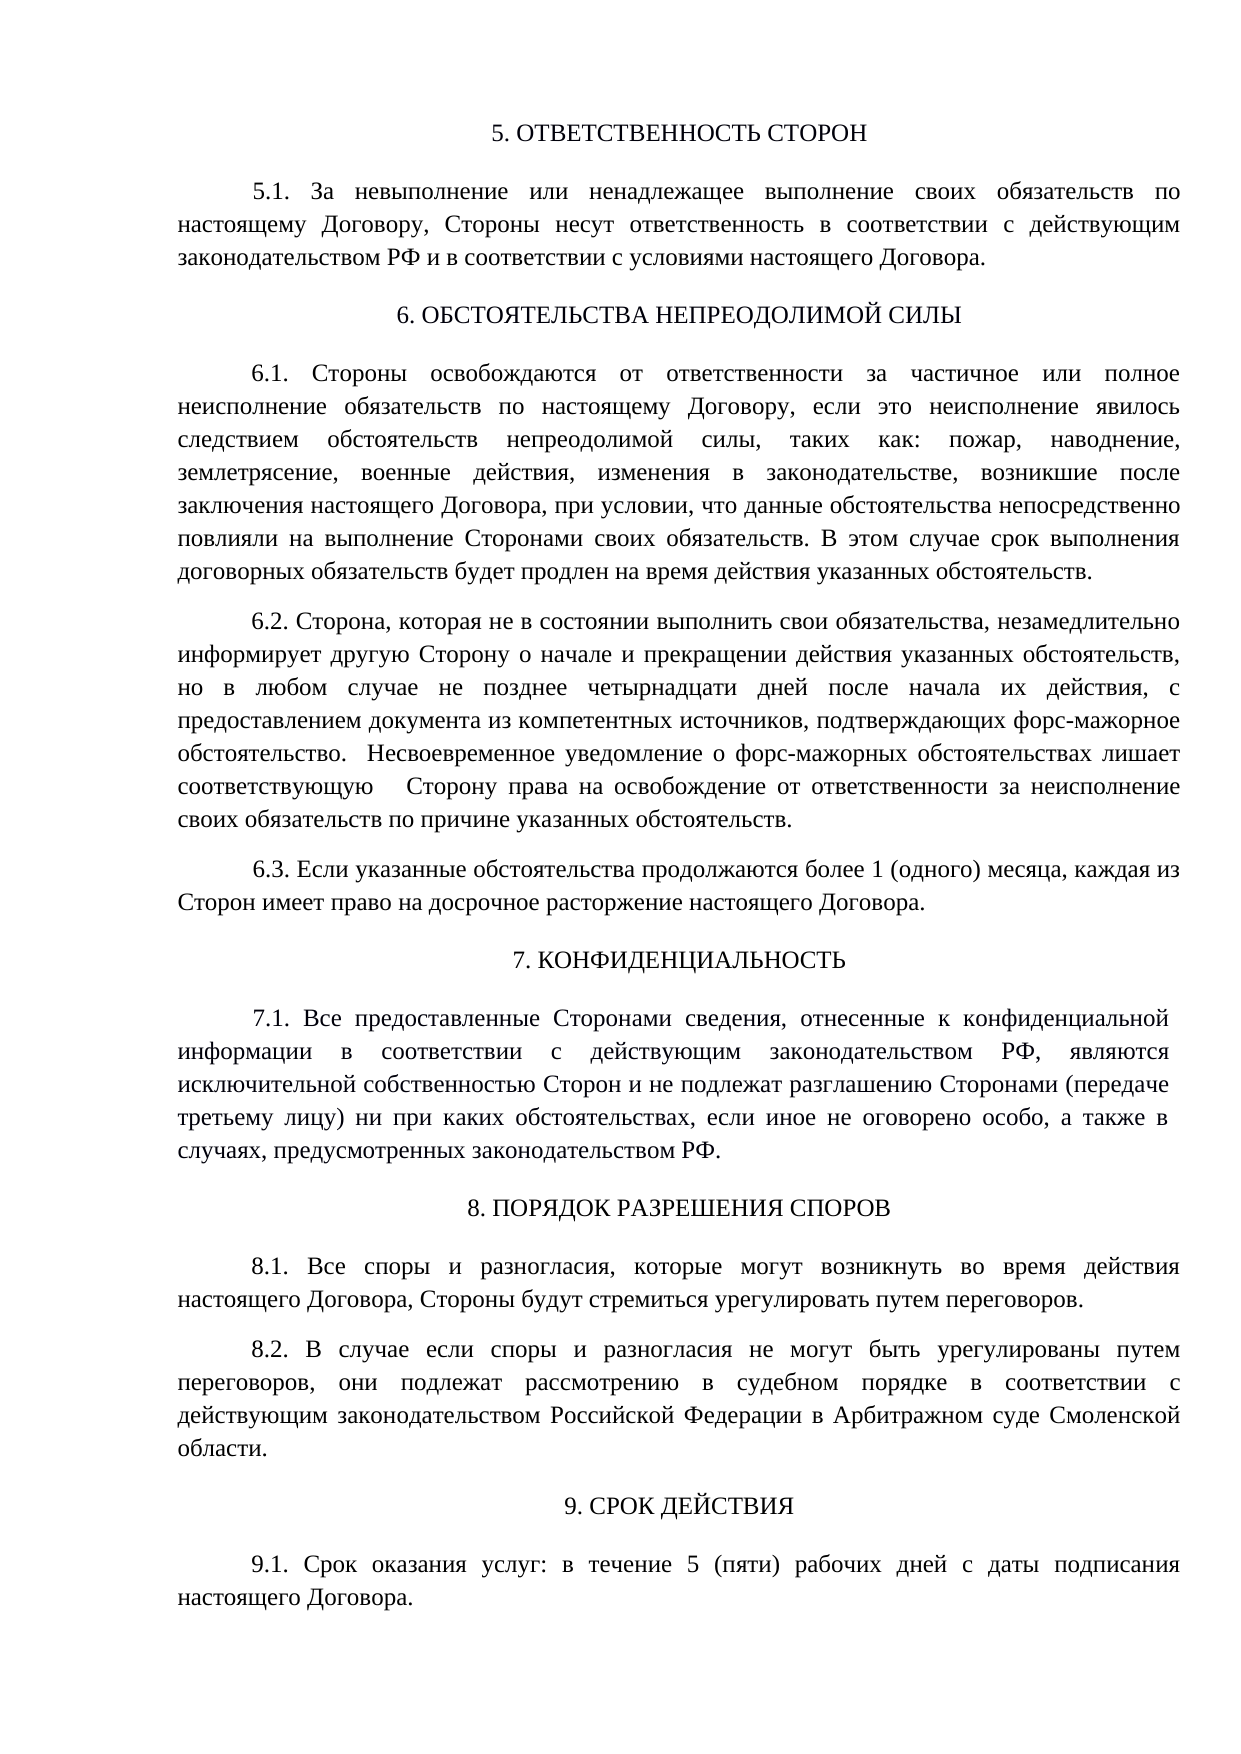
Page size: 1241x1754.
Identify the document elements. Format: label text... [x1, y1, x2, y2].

text 6. ОБСТОЯТЕЛЬСТВА НЕПРЕОДОЛИМОЙ СИЛЫ [177, 300, 1181, 329]
text 6.3. Если указанные обстоятельства продолжаются более 1 (одного) месяца, каждая из Сторон имеет право на досрочное расторжение настоящего Договора. [177, 854, 1181, 916]
text 9. СРОК ДЕЙСТВИЯ [177, 1491, 1181, 1519]
text 5. ОТВЕТСТВЕННОСТЬ СТОРОН [177, 118, 1181, 147]
text 6.1. Стороны освобождаются от ответственности за частичное или полное неисполнение обязательств по настоящему Договору, если это неисполнение явилось следствием обстоятельств непреодолимой силы, таких как: пожар, наводнение, землетрясение, военные действия, изменения в законодательстве, возникшие после заключения настоящего Договора, при условии, что данные обстоятельства непосредственно повлияли на выполнение Сторонами своих обязательств. В этом случае срок выполнения договорных обязательств будет продлен на время действия указанных обстоятельств. [177, 358, 1181, 585]
text 9.1. Срок оказания услуг: в течение 5 (пяти) рабочих дней с даты подписания настоящего Договора. [177, 1549, 1181, 1611]
text 7. КОНФИДЕНЦИАЛЬНОСТЬ [177, 945, 1181, 974]
text 5.1. За невыполнение или ненадлежащее выполнение своих обязательств по настоящему Договору, Стороны несут ответственность в соответствии с действующим законодательством РФ и в соответствии с условиями настоящего Договора. [177, 176, 1181, 271]
text 7.1. Все предоставленные Сторонами сведения, отнесенные к конфиденциальной информации в соответствии с действующим законодательством РФ, являются исключительной собственностью Сторон и не подлежат разглашению Сторонами (передаче третьему лицу) ни при каких обстоятельствах, если иное не оговорено особо, а также в случаях, предусмотренных законодательством РФ. [177, 1003, 1170, 1164]
text 6.2. Сторона, которая не в состоянии выполнить свои обязательства, незамедлительно информирует другую Сторону о начале и прекращении действия указанных обстоятельств, но в любом случае не позднее четырнадцати дней после начала их действия, с предоставлением документа из компетентных источников, подтверждающих форс-мажорное обстоятельство. Несвоевременное уведомление о форс-мажорных обстоятельствах лишает соответствующую Сторону права на освобождение от ответственности за неисполнение своих обязательств по причине указанных обстоятельств. [177, 606, 1181, 833]
text 8. ПОРЯДОК РАЗРЕШЕНИЯ СПОРОВ [177, 1193, 1181, 1222]
text 8.1. Все споры и разногласия, которые могут возникнуть во время действия настоящего Договора, Стороны будут стремиться урегулировать путем переговоров. [177, 1251, 1181, 1313]
text 8.2. В случае если споры и разногласия не могут быть урегулированы путем переговоров, они подлежат рассмотрению в судебном порядке в соответствии с действующим законодательством Российской Федерации в Арбитражном суде Смоленской области. [177, 1334, 1181, 1462]
